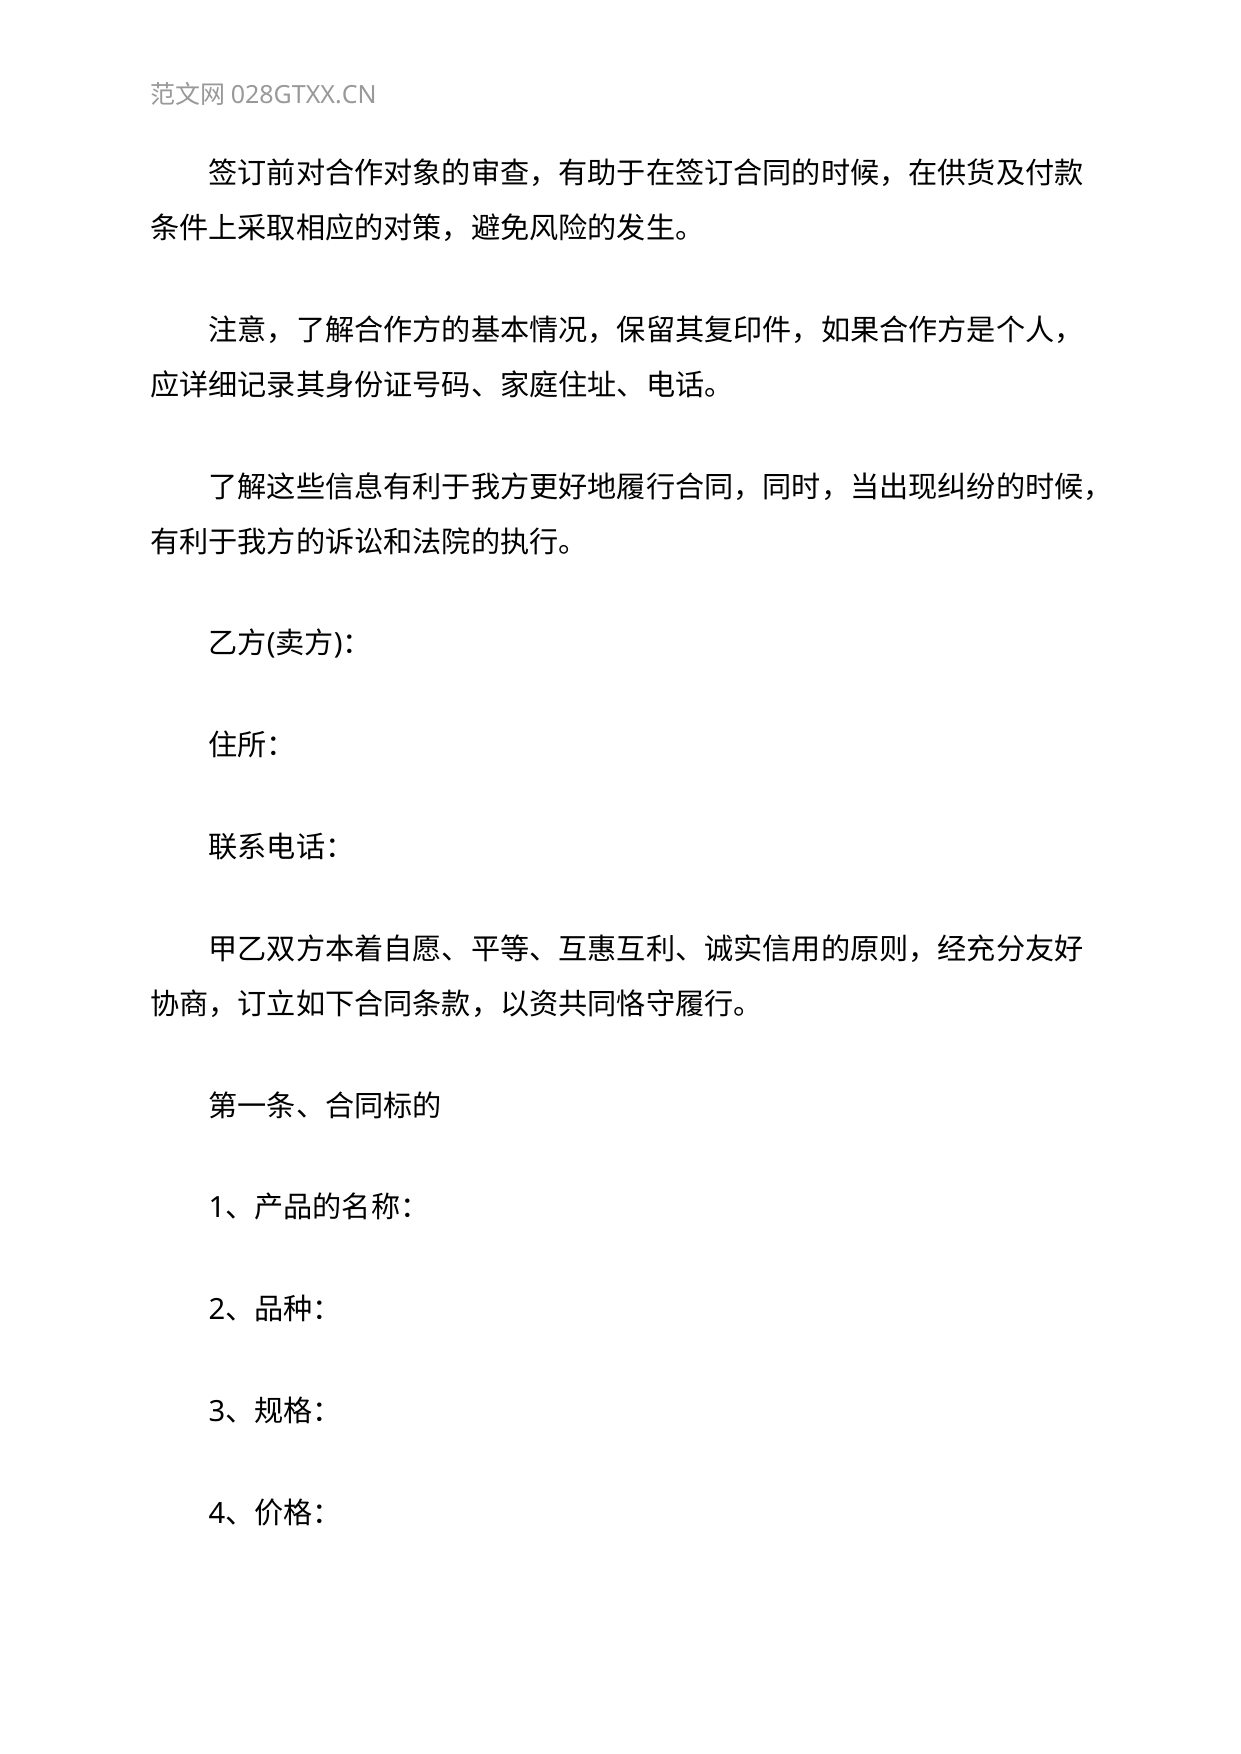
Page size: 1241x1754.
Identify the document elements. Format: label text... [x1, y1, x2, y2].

text 甲乙双方本着自愿、平等、互惠互利、诚实信用的原则，经充分友好协商，订立如下合同条款，以资共同恪守履行。 [150, 926, 1090, 1023]
text 2、品种： [150, 1286, 1090, 1328]
text 联系电话： [150, 824, 1090, 866]
text 住所： [150, 722, 1090, 764]
text 3、规格： [150, 1388, 1090, 1430]
text 第一条、合同标的 [150, 1082, 1090, 1124]
text 4、价格： [150, 1490, 1090, 1532]
text 签订前对合作对象的审查，有助于在签订合同的时候，在供货及付款条件上采取相应的对策，避免风险的发生。 [150, 150, 1090, 247]
text 乙方(卖方)： [150, 620, 1090, 662]
text 了解这些信息有利于我方更好地履行合同，同时，当出现纠纷的时候，有利于我方的诉讼和法院的执行。 [150, 463, 1090, 561]
text 1、产品的名称： [150, 1184, 1090, 1226]
text 注意，了解合作方的基本情况，保留其复印件，如果合作方是个人，应详细记录其身份证号码、家庭住址、电话。 [150, 307, 1090, 404]
